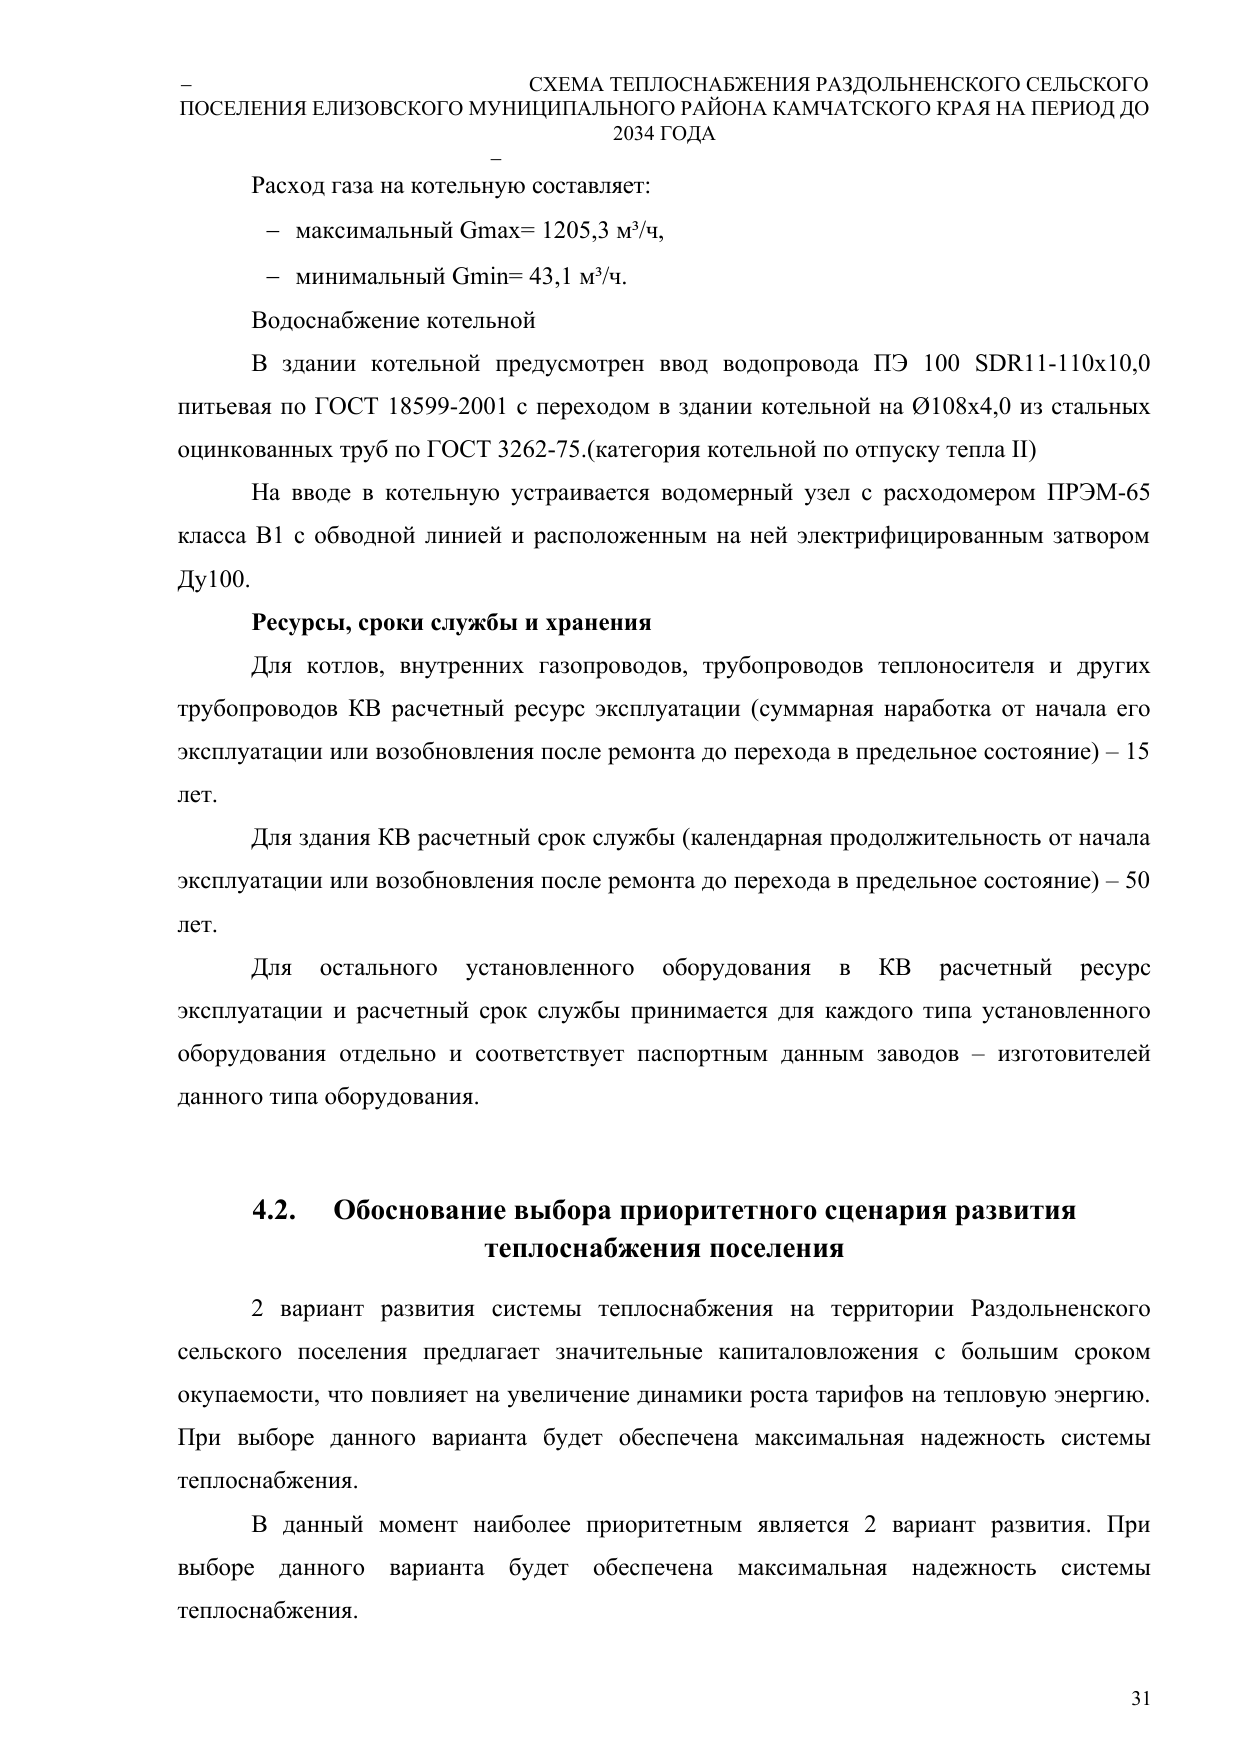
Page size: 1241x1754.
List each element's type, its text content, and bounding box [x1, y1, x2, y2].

text В данный момент наиболее приоритетным является 2 вариант развития. При выборе данного варианта будет обеспечена максимальная надежность системы теплоснабжения. [177, 1509, 1152, 1624]
text В здании котельной предусмотрен ввод водопровода ПЭ 100 SDR11-110х10,0 питьевая по ГОСТ 18599-2001 с переходом в здании котельной на Ø108х4,0 из стальных оцинкованных труб по ГОСТ 3262-75.(категория котельной по отпуску тепла II) [177, 348, 1152, 463]
text максимальный Gmax= 1205,3 м³/ч, [266, 213, 1152, 244]
text 2 вариант развития системы теплоснабжения на территории Раздольненского сельского поселения предлагает значительные капиталовложения с большим сроком окупаемости, что повлияет на увеличение динамики роста тарифов на тепловую энергию. При выборе данного варианта будет обеспечена максимальная надежность системы теплоснабжения. [177, 1293, 1152, 1494]
text Для здания КВ расчетный срок службы (календарная продолжительность от начала эксплуатации или возобновления после ремонта до перехода в предельное состояние) – 50 лет. [177, 822, 1152, 937]
text минимальный Gmin= 43,1 м³/ч. [266, 259, 1152, 290]
text Расход газа на котельную составляет: [177, 170, 1152, 199]
subtitle Обоснование выбора приоритетного сценария развития теплоснабжения поселения [177, 1192, 1152, 1264]
text Водоснабжение котельной [177, 305, 1152, 334]
text Для котлов, внутренних газопроводов, трубопроводов теплоносителя и других трубопроводов КВ расчетный ресурс эксплуатации (суммарная наработка от начала его эксплуатации или возобновления после ремонта до перехода в предельное состояние) – 15 лет. [177, 650, 1152, 808]
text Ресурсы, сроки службы и хранения [177, 607, 1152, 636]
text Для остального установленного оборудования в КВ расчетный ресурс эксплуатации и расчетный срок службы принимается для каждого типа установленного оборудования отдельно и соответствует паспортным данным заводов – изготовителей данного типа оборудования. [177, 952, 1152, 1110]
text На вводе в котельную устраивается водомерный узел с расходомером ПРЭМ-65 класса В1 с обводной линией и расположенным на ней электрифицированным затвором Ду100. [177, 477, 1152, 592]
